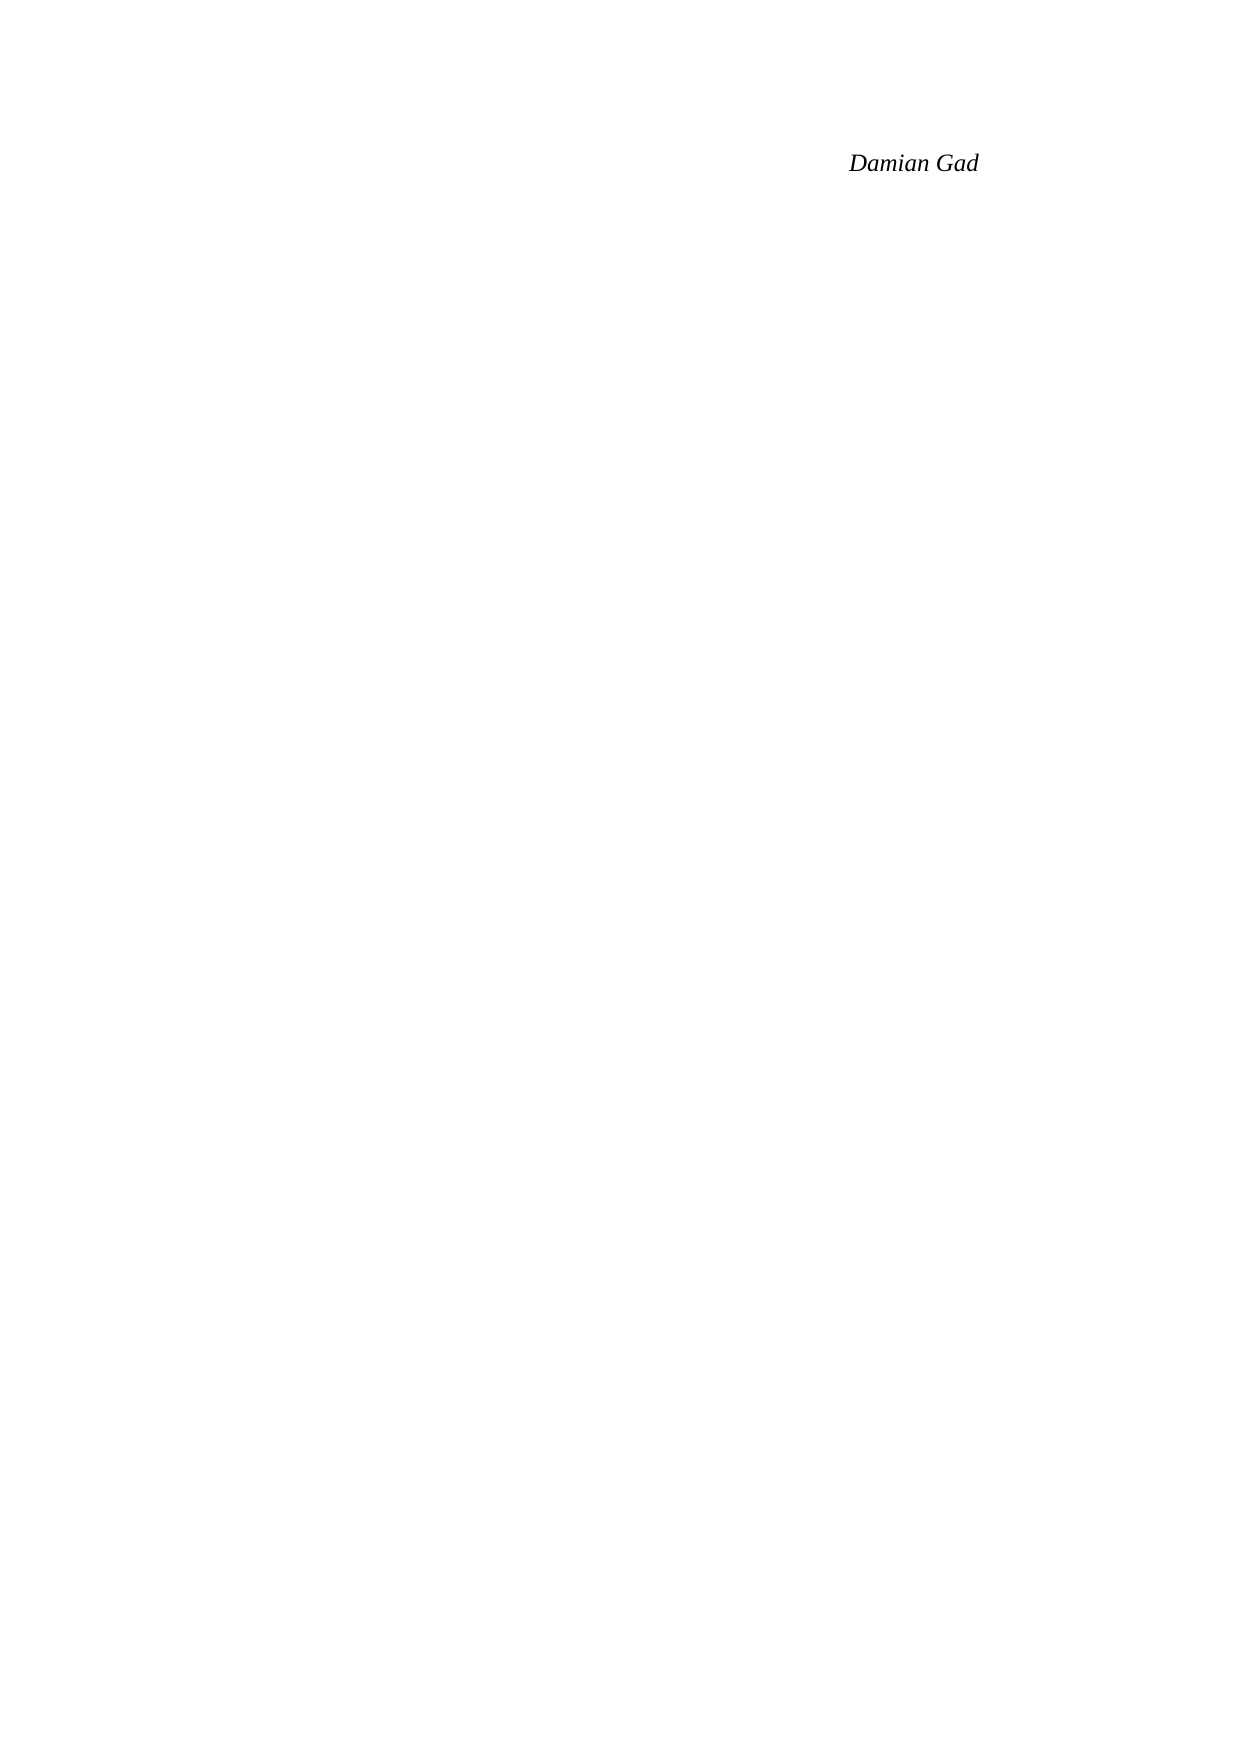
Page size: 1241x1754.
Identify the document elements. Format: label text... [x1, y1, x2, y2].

text Damian Gad [664, 148, 1093, 176]
